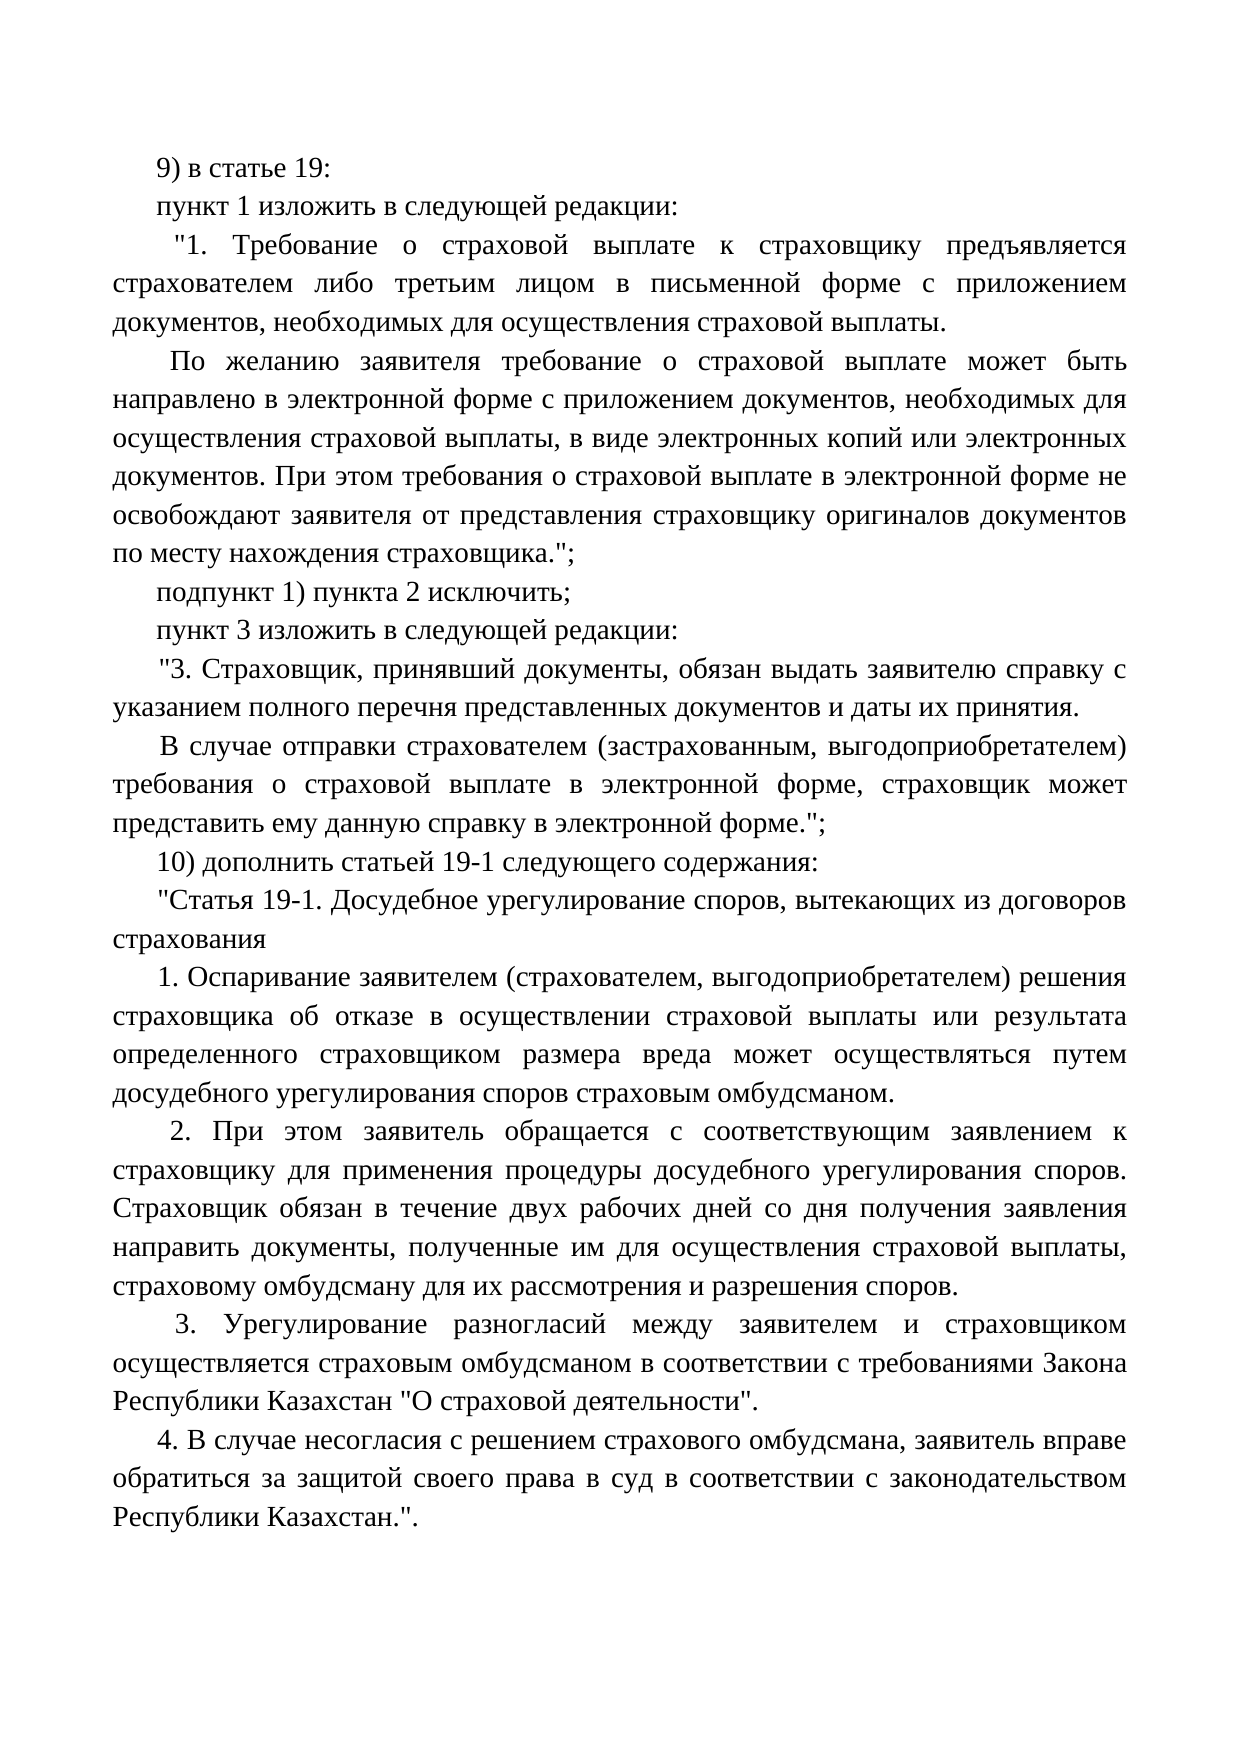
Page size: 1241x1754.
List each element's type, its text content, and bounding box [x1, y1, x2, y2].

text "3. Страховщик, принявший документы, обязан выдать заявителю справку с указанием полного перечня представленных документов и даты их принятия. [112, 651, 1128, 723]
text 2. При этом заявитель обращается с соответствующим заявлением к страховщику для применения процедуры досудебного урегулирования споров. Страховщик обязан в течение двух рабочих дней со дня получения заявления направить документы, полученные им для осуществления страховой выплаты, страховому омбудсману для их рассмотрения и разрешения споров. [112, 1113, 1128, 1301]
text 10) дополнить статьей 19-1 следующего содержания: [112, 844, 1128, 877]
text пункт 1 изложить в следующей редакции: [112, 188, 1128, 222]
text "Статья 19-1. Досудебное урегулирование споров, вытекающих из договоров страхования [112, 882, 1128, 954]
text В случае отправки страхователем (застрахованным, выгодоприобретателем) требования о страховой выплате в электронной форме, страховщик может представить ему данную справку в электронной форме."; [112, 728, 1128, 839]
text 3. Урегулирование разногласий между заявителем и страховщиком осуществляется страховым омбудсманом в соответствии с требованиями Закона Республики Казахстан "О страховой деятельности". [112, 1306, 1128, 1417]
text "1. Требование о страховой выплате к страховщику предъявляется страхователем либо третьим лицом в письменной форме с приложением документов, необходимых для осуществления страховой выплаты. [112, 227, 1128, 338]
text 4. В случае несогласия с решением страхового омбудсмана, заявитель вправе обратиться за защитой своего права в суд в соответствии с законодательством Республики Казахстан.". [112, 1422, 1128, 1532]
text По желанию заявителя требование о страховой выплате может быть направлено в электронной форме с приложением документов, необходимых для осуществления страховой выплаты, в виде электронных копий или электронных документов. При этом требования о страховой выплате в электронной форме не освобождают заявителя от представления страховщику оригиналов документов по месту нахождения страховщика."; [112, 343, 1128, 569]
text 9) в статье 19: [112, 150, 1128, 183]
text подпункт 1) пункта 2 исключить; [112, 574, 1128, 607]
text пункт 3 изложить в следующей редакции: [112, 612, 1128, 646]
text 1. Оспаривание заявителем (страхователем, выгодоприобретателем) решения страховщика об отказе в осуществлении страховой выплаты или результата определенного страховщиком размера вреда может осуществляться путем досудебного урегулирования споров страховым омбудсманом. [112, 959, 1128, 1108]
